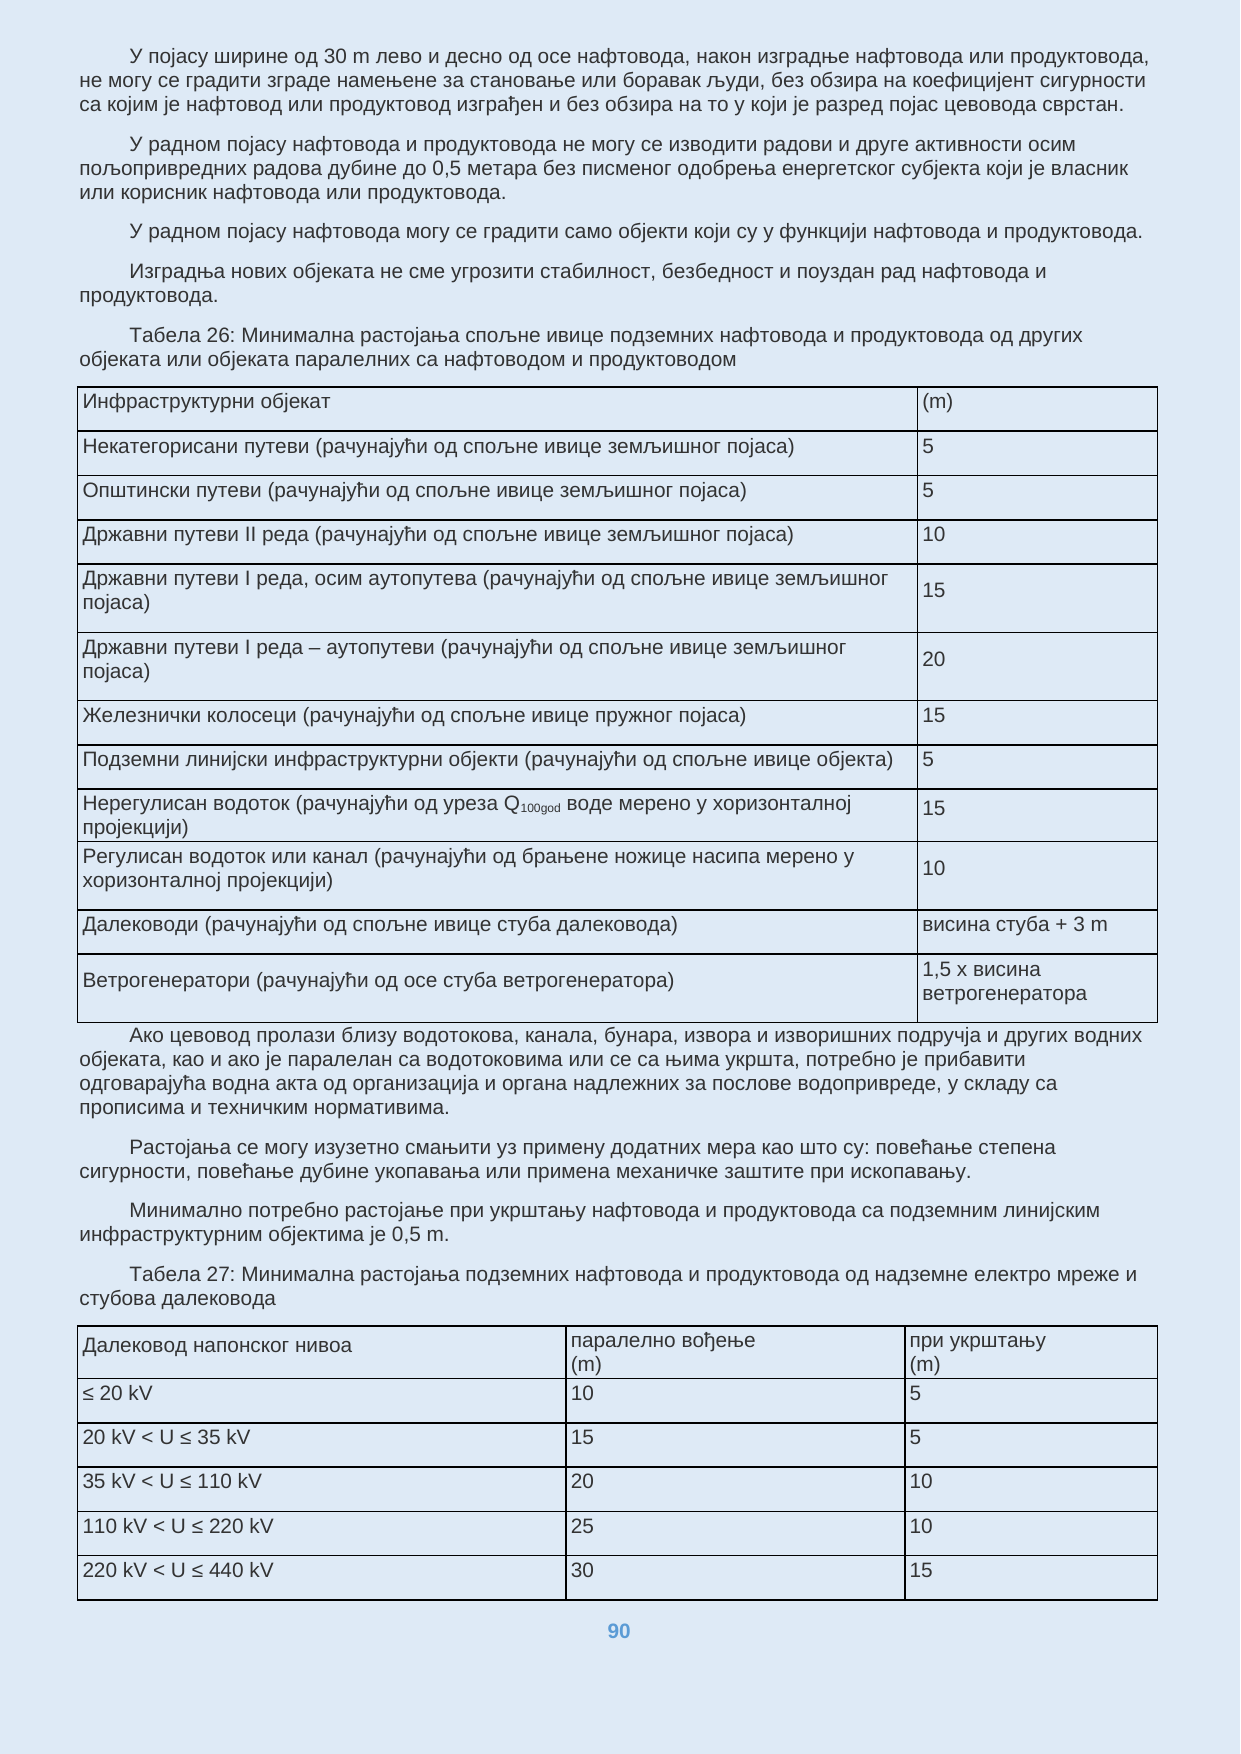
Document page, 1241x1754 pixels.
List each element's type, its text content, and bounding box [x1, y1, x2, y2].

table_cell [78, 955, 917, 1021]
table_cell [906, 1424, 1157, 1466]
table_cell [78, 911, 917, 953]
text У појасу ширине од 30 m лево и десно од осе нафтовода, након изградње нафтовода или продуктовода, не могу се градити зграде намењене за становање или боравак људи, без обзира на коефицијент сигурности са којим је нафтовод или продуктовод изграђен и без обзира на то у који је разред појас цевовода сврстан. [79, 44, 1159, 116]
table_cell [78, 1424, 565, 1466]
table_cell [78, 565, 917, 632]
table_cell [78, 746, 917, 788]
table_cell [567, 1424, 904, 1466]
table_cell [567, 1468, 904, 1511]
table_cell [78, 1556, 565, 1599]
text Изградња нових објеката не сме угрозити стабилност, безбедност и поуздан рад нафтовода и продуктовода. [79, 259, 1159, 307]
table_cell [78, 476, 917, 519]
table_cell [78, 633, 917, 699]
text У радном појасу нафтовода и продуктовода не могу се изводити радови и друге активности осим пољопривредних радова дубине до 0,5 метара без писменог одобрења енергетског субјекта који је власник или корисник нафтовода или продуктовода. [79, 132, 1159, 204]
text У радном појасу нафтовода могу се градити само објекти који су у функцији нафтовода и продуктовода. [79, 219, 1159, 243]
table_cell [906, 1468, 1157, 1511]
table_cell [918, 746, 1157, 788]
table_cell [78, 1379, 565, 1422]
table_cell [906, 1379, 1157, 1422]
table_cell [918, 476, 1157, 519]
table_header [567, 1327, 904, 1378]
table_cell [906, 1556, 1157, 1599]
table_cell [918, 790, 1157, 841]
text Растојањa се могу изузетно смањити уз примену додатних мера као што су: повећање степена сигурности, повећање дубине укопавања или примена механичке заштите при ископавању. [79, 1134, 1159, 1182]
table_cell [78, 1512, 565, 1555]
text Табела 26: Минимална растојања спољне ивице подземних нафтовода и продуктовода од других објеката или објеката паралелних са нафтоводом и продуктоводом [79, 322, 1159, 370]
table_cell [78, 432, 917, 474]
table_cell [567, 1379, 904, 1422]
text Табела 27: Минимална растојања подземних нафтовода и продуктовода од надземне електро мреже и стубова далековода [79, 1262, 1159, 1309]
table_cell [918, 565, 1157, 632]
text Ако цевовод пролази близу водотокова, канала, бунара, извора и изворишних подручја и других водних објеката, као и ако је паралелан са водотоковима или се са њима укршта, потребно је прибавити одговарајућа водна акта од организација и органа надлежних за послове водопривреде, у складу са прописима и техничким нормативима. [79, 1023, 1159, 1119]
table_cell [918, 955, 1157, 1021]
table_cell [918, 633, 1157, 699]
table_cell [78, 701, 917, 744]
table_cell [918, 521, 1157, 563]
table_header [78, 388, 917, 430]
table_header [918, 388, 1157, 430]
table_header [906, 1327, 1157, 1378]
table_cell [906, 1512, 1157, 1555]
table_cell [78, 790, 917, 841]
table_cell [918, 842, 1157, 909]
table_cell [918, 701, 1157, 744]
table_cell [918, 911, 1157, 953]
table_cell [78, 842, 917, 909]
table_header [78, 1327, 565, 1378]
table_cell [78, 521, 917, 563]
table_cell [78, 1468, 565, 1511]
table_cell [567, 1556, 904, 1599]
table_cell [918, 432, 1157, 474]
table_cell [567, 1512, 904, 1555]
text Минимално потребно растојање при укрштању нафтовода и продуктовода са подземним линијским инфраструктурним објектима је 0,5 m. [79, 1198, 1159, 1246]
